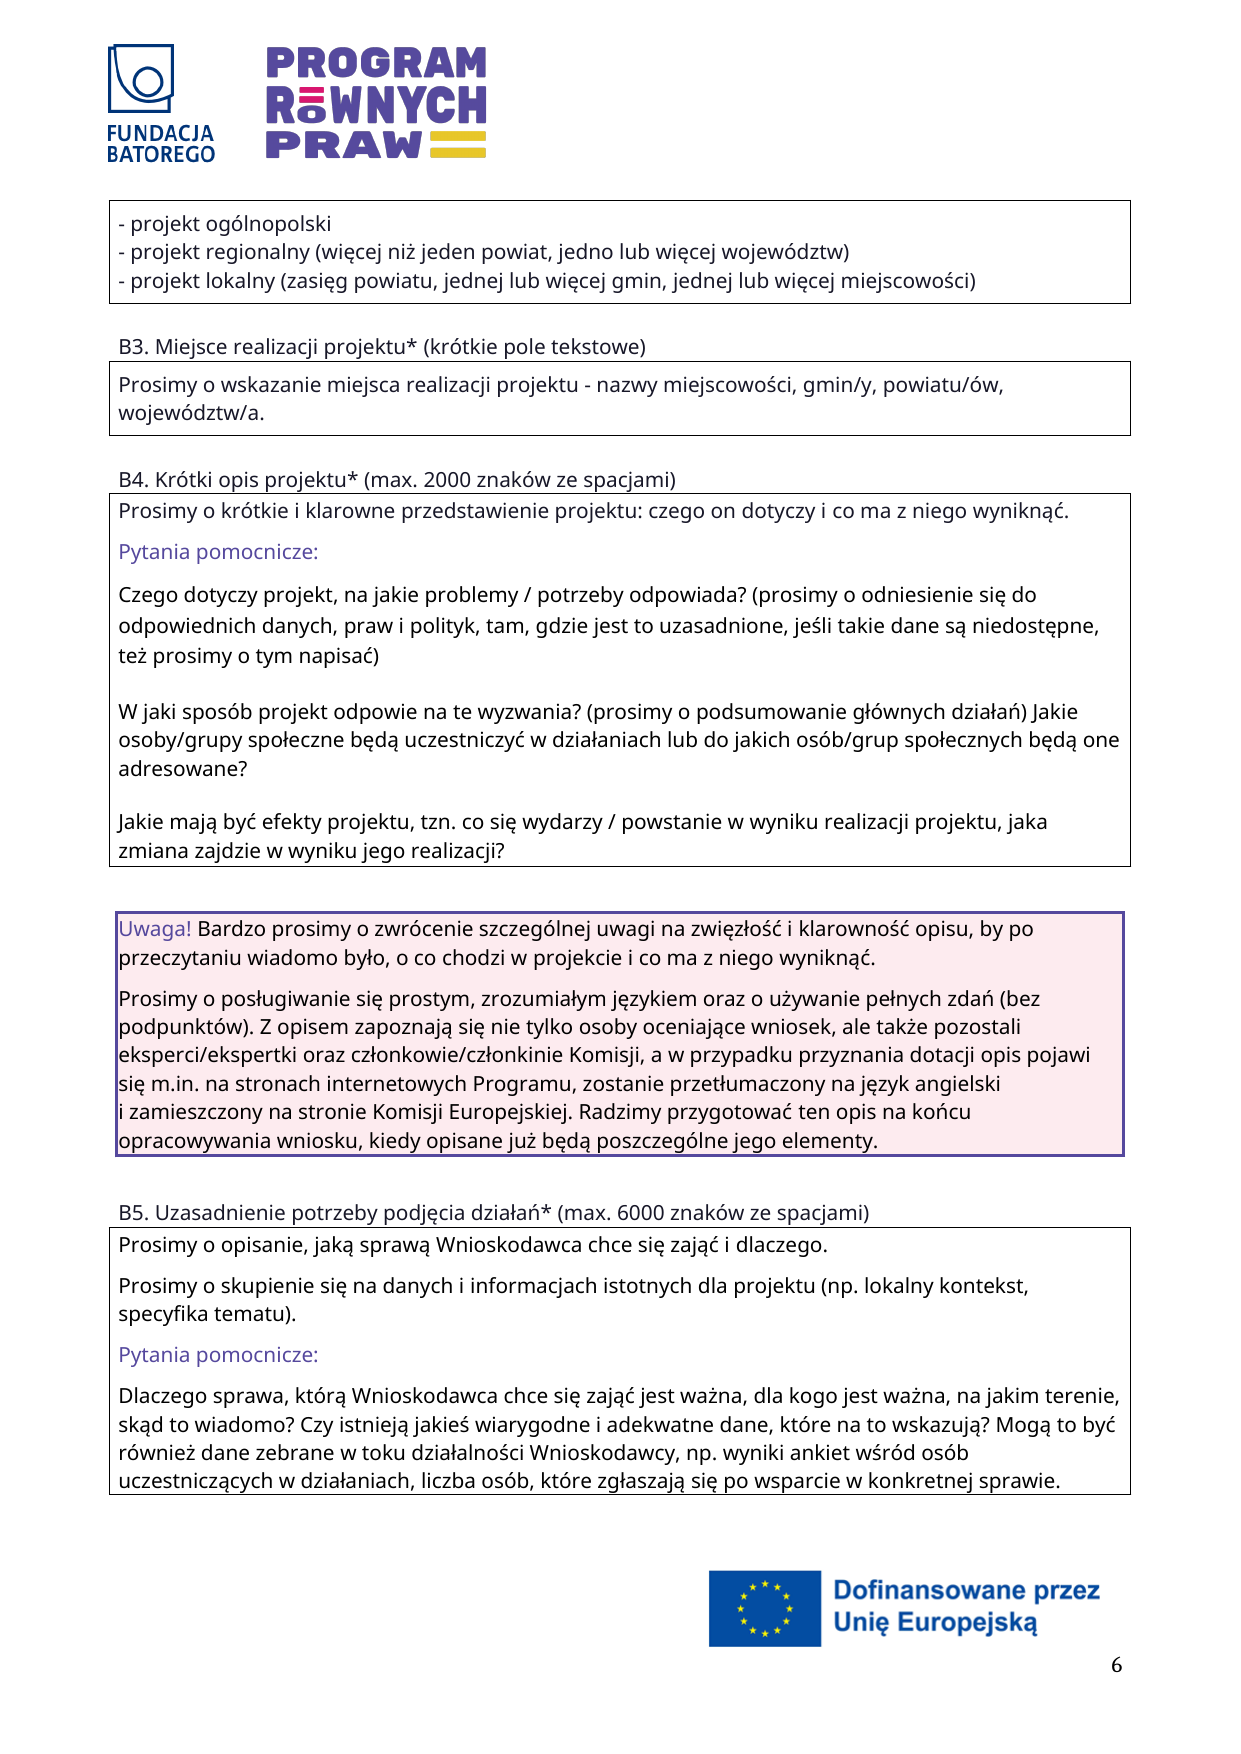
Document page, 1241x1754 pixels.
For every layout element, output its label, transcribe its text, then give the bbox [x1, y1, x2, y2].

text Prosimy o posługiwanie się prostym, zrozumiałym językiem oraz o używanie pełnych zdań (bez podpunktów). Z opisem zapoznają się nie tylko osoby oceniające wniosek, ale także pozostali eksperci/ekspertki oraz członkowie/członkinie Komisji, a w przypadku przyznania dotacji opis pojawi się m.in. na stronach internetowych Programu, zostanie przetłumaczony na język angielski i zamieszczony na stronie Komisji Europejskiej. Radzimy przygotować ten opis na końcu opracowywania wniosku, kiedy opisane już będą poszczególne jego elementy. [118, 981, 1122, 1154]
text Pytania pomocnicze: [110, 534, 1130, 566]
text Dlaczego sprawa, którą Wnioskodawca chce się zająć jest ważna, dla kogo jest ważna, na jakim terenie, skąd to wiadomo? Czy istnieją jakieś wiarygodne i adekwatne dane, które na to wskazują? Mogą to być również dane zebrane w toku działalności Wnioskodawcy, np. wyniki ankiet wśród osób uczestniczących w działaniach, liczba osób, które zgłaszają się po wsparcie w konkretnej sprawie. [110, 1378, 1130, 1494]
picture [88, 29, 233, 174]
text Prosimy o opisanie, jaką sprawą Wnioskodawca chce się zająć i dlaczego. [110, 1228, 1130, 1258]
text Jakie mają być efekty projektu, tzn. co się wydarzy / powstanie w wyniku realizacji projektu, jaka zmiana zajdzie w wyniku jego realizacji? [110, 804, 1130, 866]
text B5. Uzasadnienie potrzeby podjęcia działań* (max. 6000 znaków ze spacjami) [118, 1198, 1122, 1227]
text - projekt lokalny (zasięg powiatu, jednej lub więcej gmin, jednej lub więcej miejscowości) [110, 257, 1130, 303]
text Pytania pomocnicze: [110, 1337, 1130, 1369]
text Prosimy o skupienie się na danych i informacjach istotnych dla projektu (np. lokalny kontekst, specyfika tematu). [110, 1268, 1130, 1328]
text Uwaga! Bardzo prosimy o zwrócenie szczególnej uwagi na zwięzłość i klarowność opisu, by po przeczytaniu wiadomo było, o co chodzi w projekcie i co ma z niego wyniknąć. [118, 914, 1122, 971]
text Prosimy o wskazanie miejsca realizacji projektu - nazwy miejscowości, gmin/y, powiatu/ów, województw/a. [110, 362, 1130, 435]
text Czego dotyczy projekt, na jakie problemy / potrzeby odpowiada? (prosimy o odniesienie się do odpowiednich danych, praw i polityk, tam, gdzie jest to uzasadnione, jeśli takie dane są niedostępne, też prosimy o tym napisać) [110, 577, 1130, 670]
text B4. Krótki opis projektu* (max. 2000 znaków ze spacjami) [118, 465, 1122, 493]
text W jaki sposób projekt odpowie na te wyzwania? (prosimy o podsumowanie głównych działań) Jakie osoby/grupy społeczne będą uczestniczyć w działaniach lub do jakich osób/grup społecznych będą one adresowane? [110, 694, 1130, 782]
text B3. Miejsce realizacji projektu* (krótkie pole tekstowe) [118, 332, 1122, 361]
picture [704, 1567, 1123, 1652]
picture [256, 40, 495, 166]
text - projekt regionalny (więcej niż jeden powiat, jedno lub więcej województw) [118, 237, 1122, 257]
text Prosimy o krótkie i klarowne przedstawienie projektu: czego on dotyczy i co ma z niego wyniknąć. [110, 494, 1130, 525]
text - projekt ogólnopolski [110, 201, 1130, 237]
